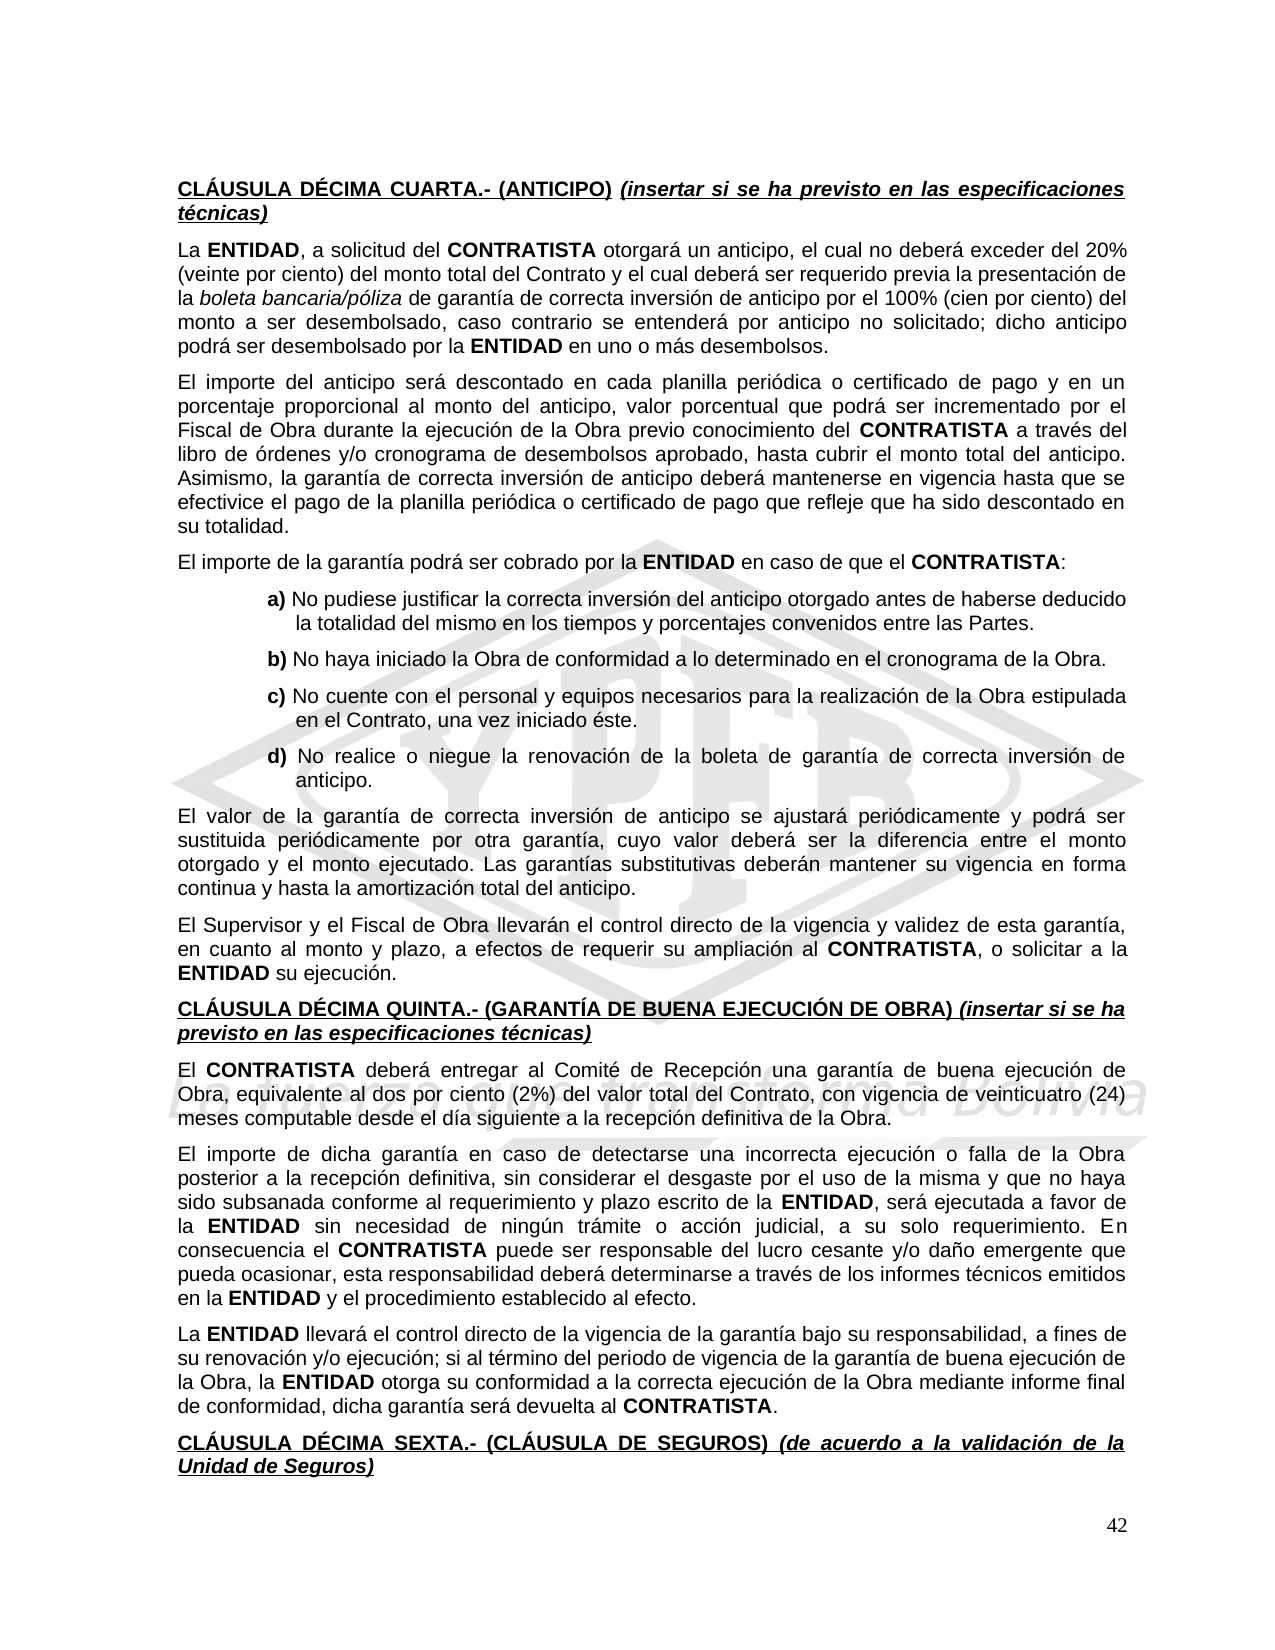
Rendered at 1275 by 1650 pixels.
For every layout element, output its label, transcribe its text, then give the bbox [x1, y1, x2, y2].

text CLÁUSULA DÉCIMA QUINTA.- (GARANTÍA DE BUENA EJECUCIÓN DE OBRA) (insertar si se ha previsto en las especificaciones técnicas) [177, 997, 1127, 1045]
text El importe de dicha garantía en caso de detectarse una incorrecta ejecución o falla de la Obra posterior a la recepción definitiva, sin considerar el desgaste por el uso de la misma y que no haya sido subsanada conforme al requerimiento y plazo escrito de la ENTIDAD, será ejecutada a favor de la ENTIDAD sin necesidad de ningún trámite o acción judicial, a su solo requerimiento. En consecuencia el CONTRATISTA puede ser responsable del lucro cesante y/o daño emergente que pueda ocasionar, esta responsabilidad deberá determinarse a través de los informes técnicos emitidos en la ENTIDAD y el procedimiento establecido al efecto. [177, 1142, 1127, 1309]
text CLÁUSULA DÉCIMA SEXTA.- (CLÁUSULA DE SEGUROS) (de acuerdo a la validación de la Unidad de Seguros) [177, 1430, 1127, 1478]
text El CONTRATISTA deberá entregar al Comité de Recepción una garantía de buena ejecución de Obra, equivalente al dos por ciento (2%) del valor total del Contrato, con vigencia de veinticuatro (24) meses computable desde el día siguiente a la recepción definitiva de la Obra. [177, 1057, 1127, 1129]
text El Supervisor y el Fiscal de Obra llevarán el control directo de la vigencia y validez de esta garantía, en cuanto al monto y plazo, a efectos de requerir su ampliación al CONTRATISTA, o solicitar a la ENTIDAD su ejecución. [177, 913, 1127, 984]
text La ENTIDAD llevará el control directo de la vigencia de la garantía bajo su responsabilidad, a fines de su renovación y/o ejecución; si al término del periodo de vigencia de la garantía de buena ejecución de la Obra, la ENTIDAD otorga su conformidad a la correcta ejecución de la Obra mediante informe final de conformidad, dicha garantía será devuelta al CONTRATISTA. [177, 1322, 1127, 1418]
text El importe del anticipo será descontado en cada planilla periódica o certificado de pago y en un porcentaje proporcional al monto del anticipo, valor porcentual que podrá ser incrementado por el Fiscal de Obra durante la ejecución de la Obra previo conocimiento del CONTRATISTA a través del libro de órdenes y/o cronograma de desembolsos aprobado, hasta cubrir el monto total del anticipo. Asimismo, la garantía de correcta inversión de anticipo deberá mantenerse en vigencia hasta que se efectivice el pago de la planilla periódica o certificado de pago que refleje que ha sido descontado en su totalidad. [177, 370, 1127, 538]
text b) No haya iniciado la Obra de conformidad a lo determinado en el cronograma de la Obra. [267, 647, 1127, 671]
text d) No realice o niegue la renovación de la boleta de garantía de correcta inversión de anticipo. [267, 744, 1127, 792]
text La ENTIDAD, a solicitud del CONTRATISTA otorgará un anticipo, el cual no deberá exceder del 20% (veinte por ciento) del monto total del Contrato y el cual deberá ser requerido previa la presentación de la boleta bancaria/póliza de garantía de correcta inversión de anticipo por el 100% (cien por ciento) del monto a ser desembolsado, caso contrario se entenderá por anticipo no solicitado; dicho anticipo podrá ser desembolsado por la ENTIDAD en uno o más desembolsos. [177, 238, 1128, 357]
text a) No pudiese justificar la correcta inversión del anticipo otorgado antes de haberse deducido la totalidad del mismo en los tiempos y porcentajes convenidos entre las Partes. [267, 587, 1127, 634]
text El importe de la garantía podrá ser cobrado por la ENTIDAD en caso de que el CONTRATISTA: [177, 550, 1127, 574]
text El valor de la garantía de correcta inversión de anticipo se ajustará periódicamente y podrá ser sustituida periódicamente por otra garantía, cuyo valor deberá ser la diferencia entre el monto otorgado y el monto ejecutado. Las garantías substitutivas deberán mantener su vigencia en forma continua y hasta la amortización total del anticipo. [177, 804, 1127, 900]
text c) No cuente con el personal y equipos necesarios para la realización de la Obra estipulada en el Contrato, una vez iniciado éste. [267, 683, 1127, 731]
text CLÁUSULA DÉCIMA CUARTA.- (ANTICIPO) (insertar si se ha previsto en las especificaciones técnicas) [177, 177, 1127, 225]
